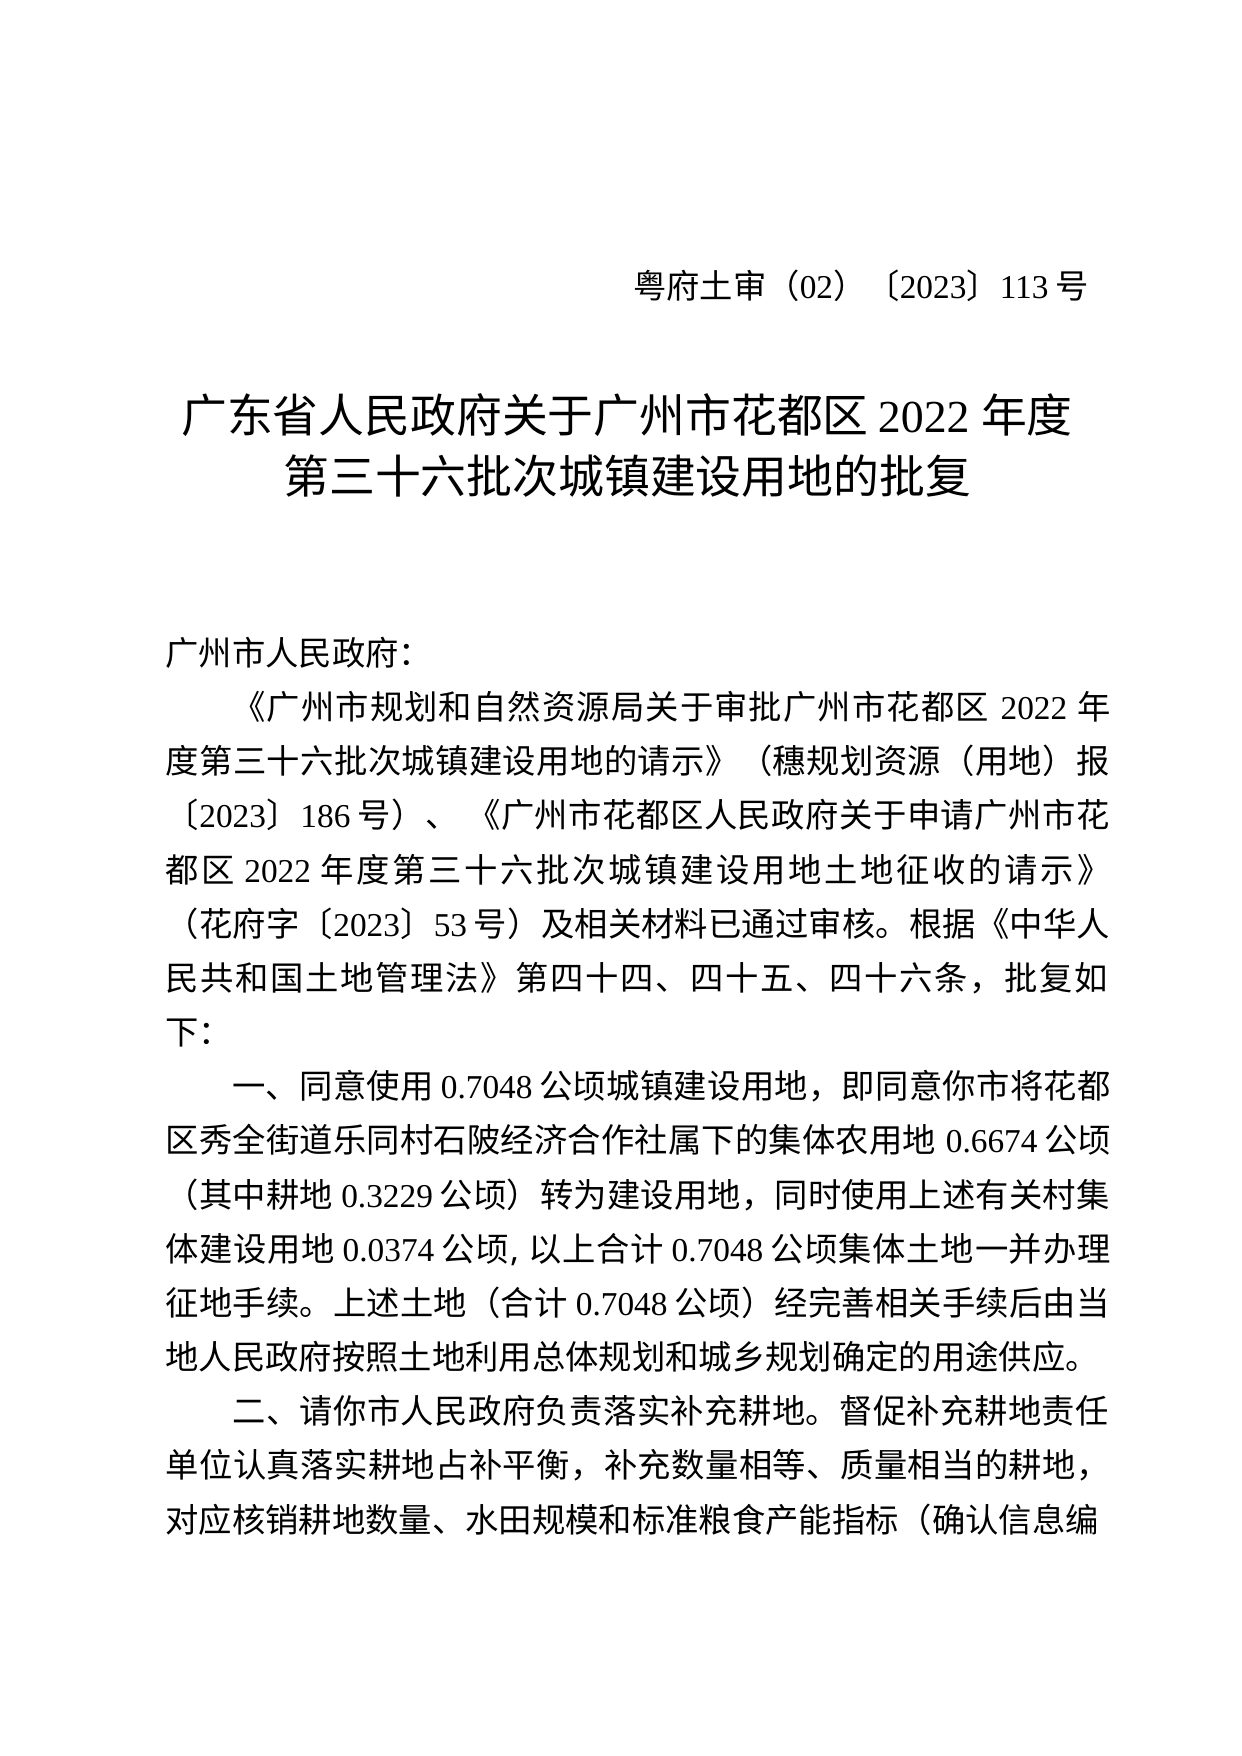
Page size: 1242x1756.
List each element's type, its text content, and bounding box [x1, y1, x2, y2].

text 第三十六批次城镇建设用地的批复 [165, 445, 1088, 505]
text 粤府土审（02）〔2023〕113号 [165, 250, 1088, 310]
text 广州市人民政府： [165, 622, 1088, 676]
text 《广州市规划和自然资源局关于审批广州市花都区 2022 年度第三十六批次城镇建设用地的请示》（穗规划资源（用地）报〔2023〕186号）、 《广州市花都区人民政府关于申请广州市花都区2022年度第三十六批次城镇建设用地土地征收的请示》（花府字〔2023〕53号）及相关材料已通过审核。根据《中华人民共和国土地管理法》第四十四、四十五、四十六条，批复如下： [165, 676, 1111, 1055]
text 广东省人民政府关于广州市花都区2022 年度 [165, 384, 1088, 445]
text 二、请你市人民政府负责落实补充耕地。督促补充耕地责任单位认真落实耕地占补平衡，补充数量相等、质量相当的耕地，对应核销耕地数量、水田规模和标准粮食产能指标（确认信息编 [165, 1380, 1111, 1543]
text 一、同意使用0.7048公顷城镇建设用地，即同意你市将花都区秀全街道乐同村石陂经济合作社属下的集体农用地0.6674公顷（其中耕地 0.3229公顷）转为建设用地，同时使用上述有关村集体建设用地0.0374公顷, 以上合计0.7048公顷集体土地一并办理征地手续。上述土地（合计0.7048公顷）经完善相关手续后由当地人民政府按照土地利用总体规划和城乡规划确定的用途供应。 [165, 1055, 1111, 1380]
